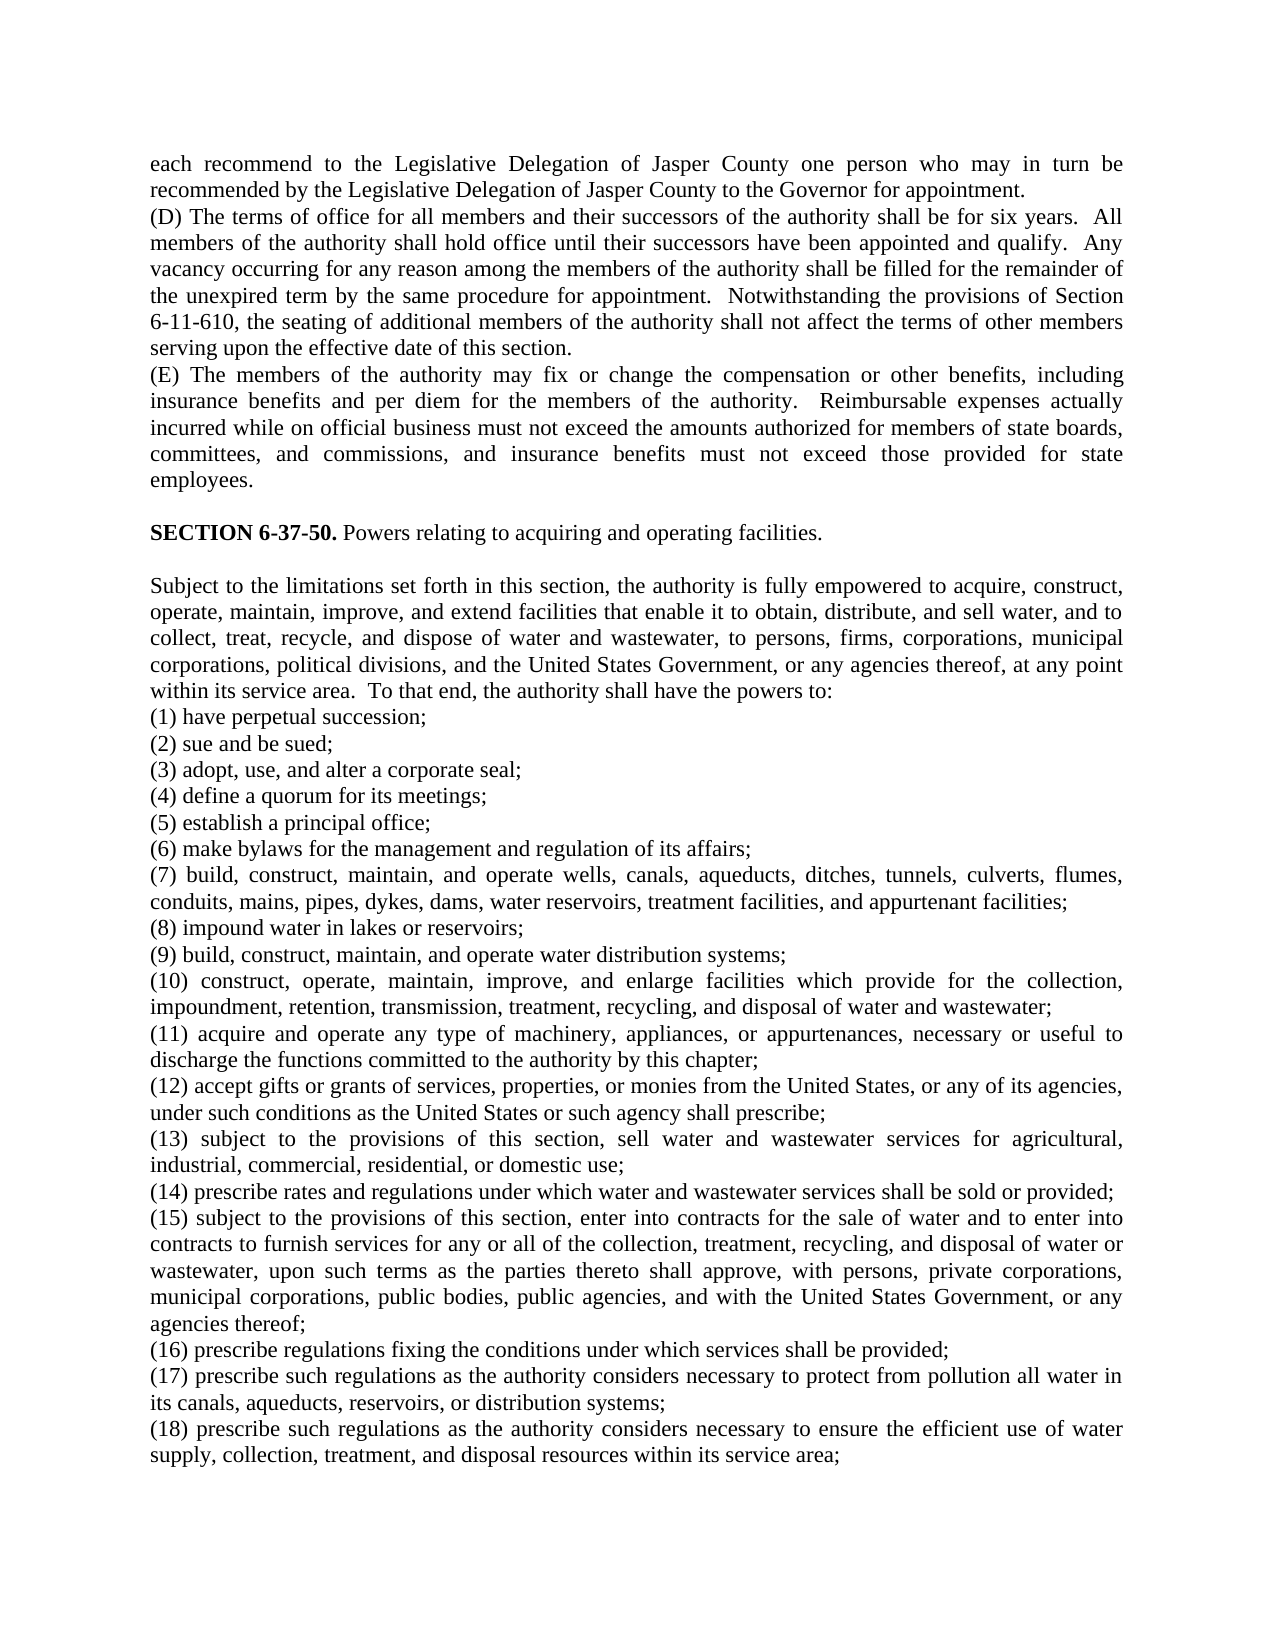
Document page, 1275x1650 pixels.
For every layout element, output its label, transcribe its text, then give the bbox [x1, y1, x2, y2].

text Subject to the limitations set forth in this section, the authority is fully empowered to acquire, construct, operate, maintain, improve, and extend facilities that enable it to obtain, distribute, and sell water, and to collect, treat, recycle, and dispose of water and wastewater, to persons, firms, corporations, municipal corporations, political divisions, and the United States Government, or any agencies thereof, at any point within its service area. To that end, the authority shall have the powers to: [150, 572, 1125, 703]
text (15) subject to the provisions of this section, enter into contracts for the sale of water and to enter into contracts to furnish services for any or all of the collection, treatment, recycling, and disposal of water or wastewater, upon such terms as the parties thereto shall approve, with persons, private corporations, municipal corporations, public bodies, public agencies, and with the United States Government, or any agencies thereof; [150, 1204, 1125, 1336]
text (10) construct, operate, maintain, improve, and enlarge facilities which provide for the collection, impoundment, retention, transmission, treatment, recycling, and disposal of water and wastewater; [150, 967, 1125, 1020]
text (4) define a quorum for its meetings; [150, 782, 1125, 809]
text (1) have perpetual succession; [150, 703, 1125, 730]
text (6) make bylaws for the management and regulation of its affairs; [150, 835, 1125, 862]
text (18) prescribe such regulations as the authority considers necessary to ensure the efficient use of water supply, collection, treatment, and disposal resources within its service area; [150, 1415, 1125, 1468]
text (E) The members of the authority may fix or change the compensation or other benefits, including insurance benefits and per diem for the members of the authority. Reimbursable expenses actually incurred while on official business must not exceed the amounts authorized for members of state boards, committees, and commissions, and insurance benefits must not exceed those provided for state employees. [150, 361, 1125, 493]
text (8) impound water in lakes or reservoirs; [150, 914, 1125, 941]
text (14) prescribe rates and regulations under which water and wastewater services shall be sold or provided; [150, 1178, 1125, 1204]
text (5) establish a principal office; [150, 809, 1125, 835]
text (3) adopt, use, and alter a corporate seal; [150, 756, 1125, 782]
text SECTION 6-37-50. Powers relating to acquiring and operating facilities. [150, 519, 1125, 545]
text (12) accept gifts or grants of services, properties, or monies from the United States, or any of its agencies, under such conditions as the United States or such agency shall prescribe; [150, 1072, 1125, 1125]
text (11) acquire and operate any type of machinery, appliances, or appurtenances, necessary or useful to discharge the functions committed to the authority by this chapter; [150, 1020, 1125, 1072]
text (16) prescribe regulations fixing the conditions under which services shall be provided; [150, 1336, 1125, 1362]
text (9) build, construct, maintain, and operate water distribution systems; [150, 941, 1125, 967]
text (13) subject to the provisions of this section, sell water and wastewater services for agricultural, industrial, commercial, residential, or domestic use; [150, 1125, 1125, 1178]
text (D) The terms of office for all members and their successors of the authority shall be for six years. All members of the authority shall hold office until their successors have been appointed and qualify. Any vacancy occurring for any reason among the members of the authority shall be filled for the remainder of the unexpired term by the same procedure for appointment. Notwithstanding the provisions of Section 6-11-610, the seating of additional members of the authority shall not affect the terms of other members serving upon the effective date of this section. [150, 203, 1125, 361]
text (7) build, construct, maintain, and operate wells, canals, aqueducts, ditches, tunnels, culverts, flumes, conduits, mains, pipes, dykes, dams, water reservoirs, treatment facilities, and appurtenant facilities; [150, 862, 1125, 914]
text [150, 150, 1125, 203]
text (2) sue and be sued; [150, 730, 1125, 756]
text (17) prescribe such regulations as the authority considers necessary to protect from pollution all water in its canals, aqueducts, reservoirs, or distribution systems; [150, 1362, 1125, 1415]
